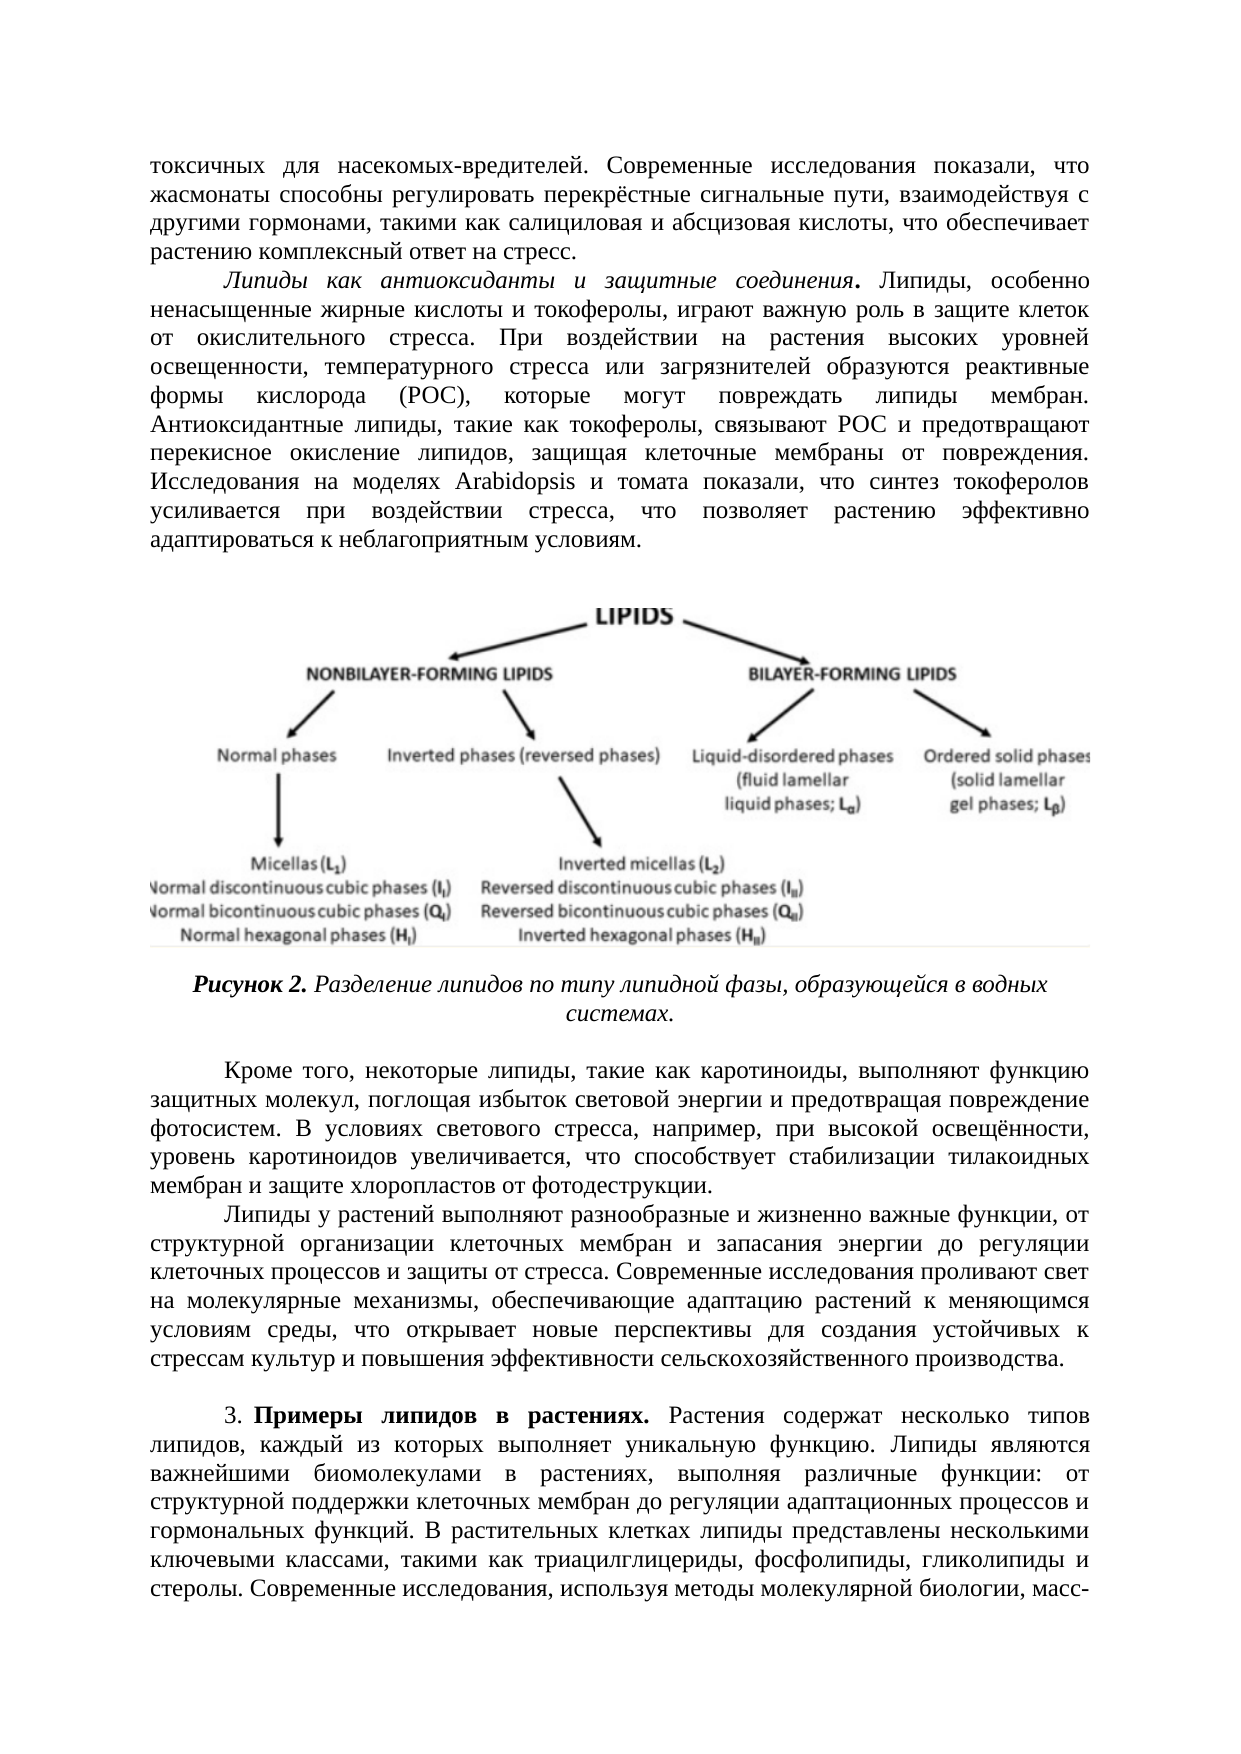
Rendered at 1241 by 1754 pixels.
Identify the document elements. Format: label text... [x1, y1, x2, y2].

picture [150, 608, 1091, 948]
text Кроме того, некоторые липиды, такие как каротиноиды, выполняют функцию защитных молекул, поглощая избыток световой энергии и предотвращая повреждение фотосистем. В условиях светового стресса, например, при высокой освещённости, уровень каротиноидов увеличивается, что способствует стабилизации тилакоидных мембран и защите хлоропластов от фотодеструкции. [150, 1055, 1090, 1199]
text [150, 150, 1090, 265]
subtitle Липиды как антиоксиданты и защитные соединения. Липиды, особенно ненасыщенные жирные кислоты и токоферолы, играют важную роль в защите клеток от окислительного стресса. При воздействии на растения высоких уровней освещенности, температурного стресса или загрязнителей образуются реактивные формы кислорода (РОС), которые могут повреждать липиды мембран. Антиоксидантные липиды, такие как токоферолы, связывают РОС и предотвращают перекисное окисление липидов, защищая клеточные мембраны от повреждения. Исследования на моделях Arabidopsis и томата показали, что синтез токоферолов усиливается при воздействии стресса, что позволяет растению эффективно адаптироваться к неблагоприятным условиям. [150, 265, 1090, 552]
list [150, 1400, 1090, 1601]
text Липиды у растений выполняют разнообразные и жизненно важные функции, от структурной организации клеточных мембран и запасания энергии до регуляции клеточных процессов и защиты от стресса. Современные исследования проливают свет на молекулярные механизмы, обеспечивающие адаптацию растений к меняющимся условиям среды, что открывает новые перспективы для создания устойчивых к стрессам культур и повышения эффективности сельскохозяйственного производства. [150, 1199, 1090, 1371]
text Рисунок 2. Разделение липидов по типу липидной фазы, образующейся в водных системах. [150, 969, 1090, 1026]
